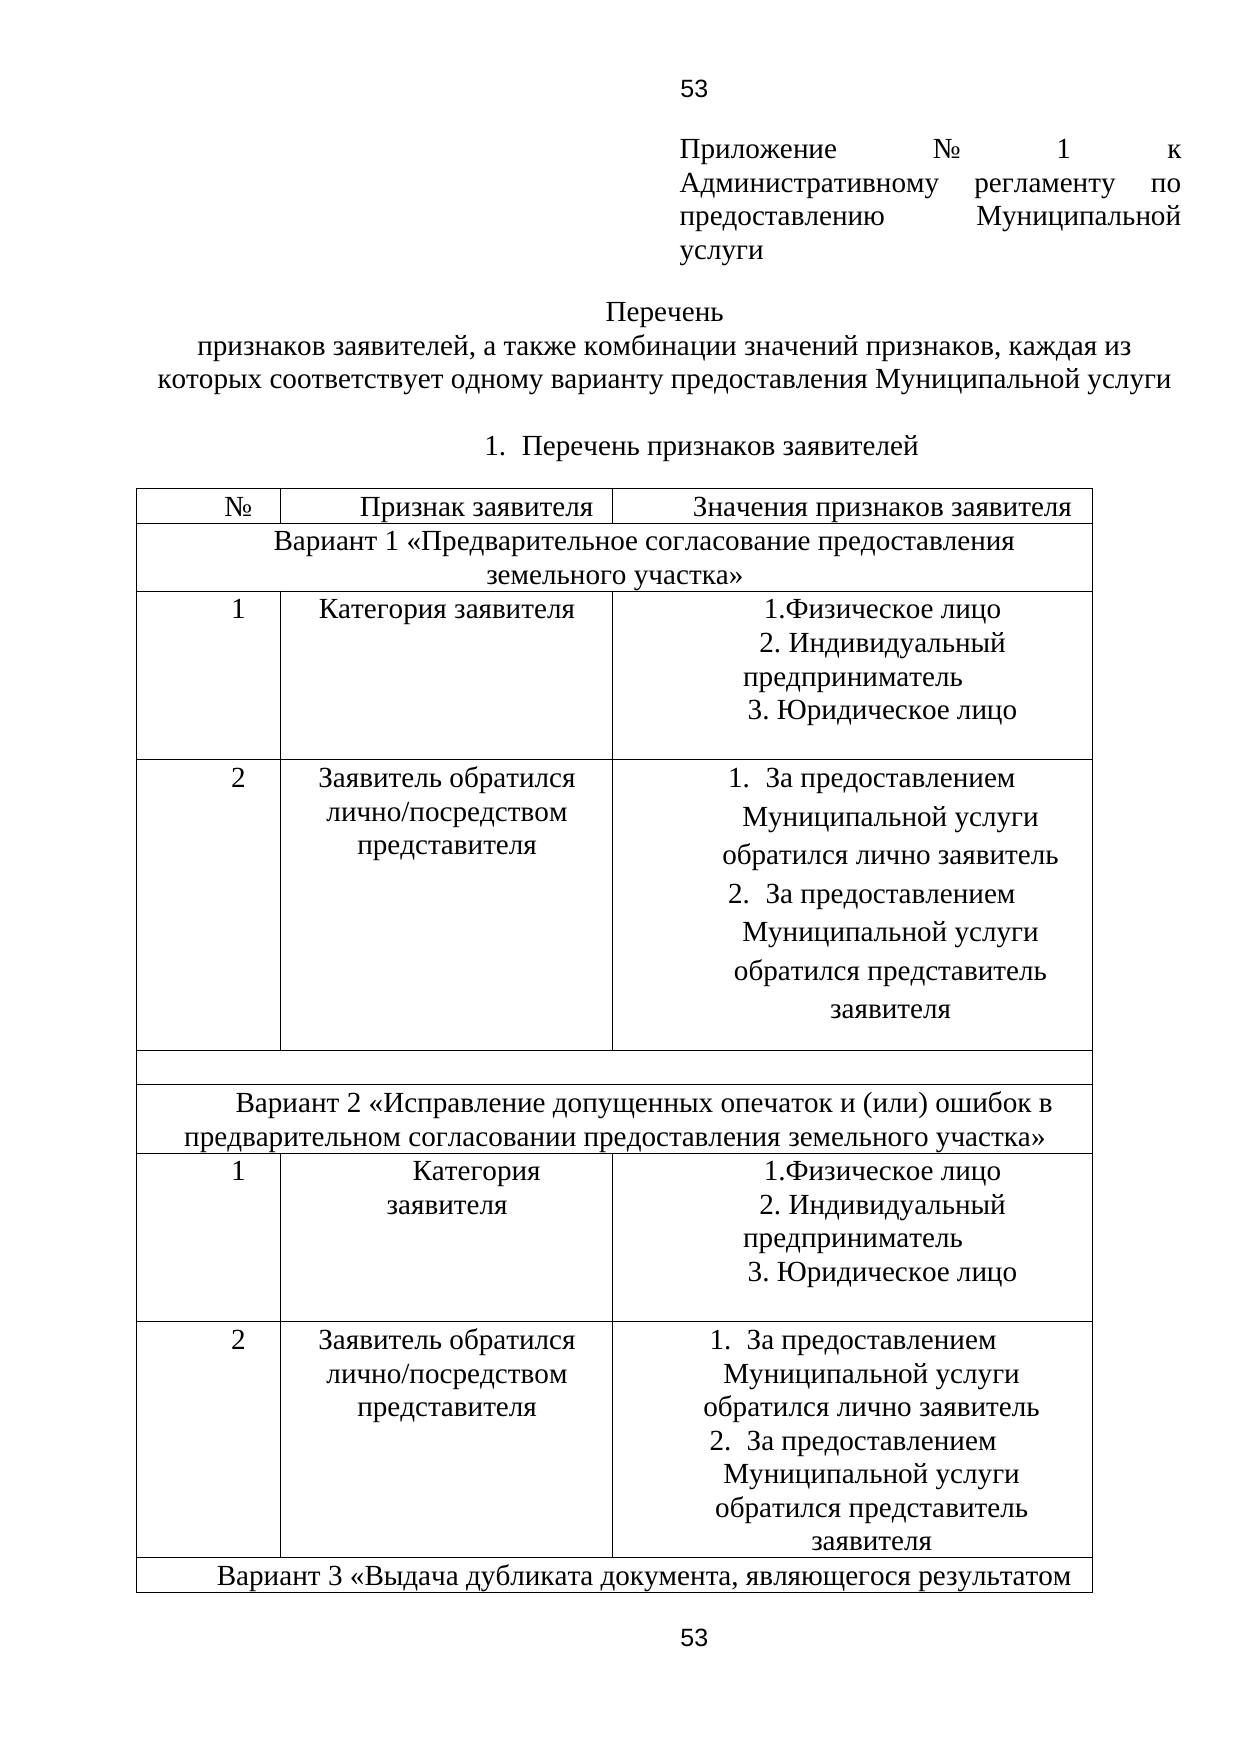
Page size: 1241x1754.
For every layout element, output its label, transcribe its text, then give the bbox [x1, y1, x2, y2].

table_cell За предоставлением Муниципальной услуги обратился лично заявитель За предоставлением Муниципальной услуги обратился представитель заявителя [613, 1322, 1092, 1557]
table_cell Заявитель обратился лично/посредством представителя [281, 760, 612, 1050]
table_cell [137, 1051, 1092, 1084]
text Перечень [148, 294, 1181, 328]
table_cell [137, 1558, 1092, 1592]
text Приложение № 1 к Административному регламенту по предоставлению Муниципальной услуги [679, 131, 1181, 266]
table_cell 1 [137, 592, 280, 759]
table_cell Заявитель обратился лично/посредством представителя [281, 1322, 612, 1557]
table_cell Вариант 2 «Исправление допущенных опечаток и (или) ошибок в предварительном согласовании предоставления земельного участка» [137, 1085, 1092, 1152]
table_cell За предоставлением Муниципальной услуги обратился лично заявитель За предоставлением Муниципальной услуги обратился представитель заявителя [613, 760, 1092, 1050]
table_header Признак заявителя [281, 489, 612, 522]
table_cell Категория заявителя [281, 592, 612, 759]
list Перечень признаков заявителей [222, 428, 1181, 462]
text признаков заявителей, а также комбинации значений признаков, каждая из которых соответствует одному варианту предоставления Муниципальной услуги [148, 328, 1181, 395]
table_cell Категория заявителя [281, 1154, 612, 1321]
table_cell 1 [137, 1154, 280, 1321]
table_cell 1.Физическое лицо 2. Индивидуальный предприниматель 3. Юридическое лицо [613, 592, 1092, 759]
table_cell 2 [137, 1322, 280, 1557]
table_cell 2 [137, 760, 280, 1050]
table_cell Вариант 1 «Предварительное согласование предоставления земельного участка» [137, 524, 1092, 591]
table_header № [137, 489, 280, 522]
table_header Значения признаков заявителя [613, 489, 1092, 522]
table_cell 1.Физическое лицо 2. Индивидуальный предприниматель 3. Юридическое лицо [613, 1154, 1092, 1321]
